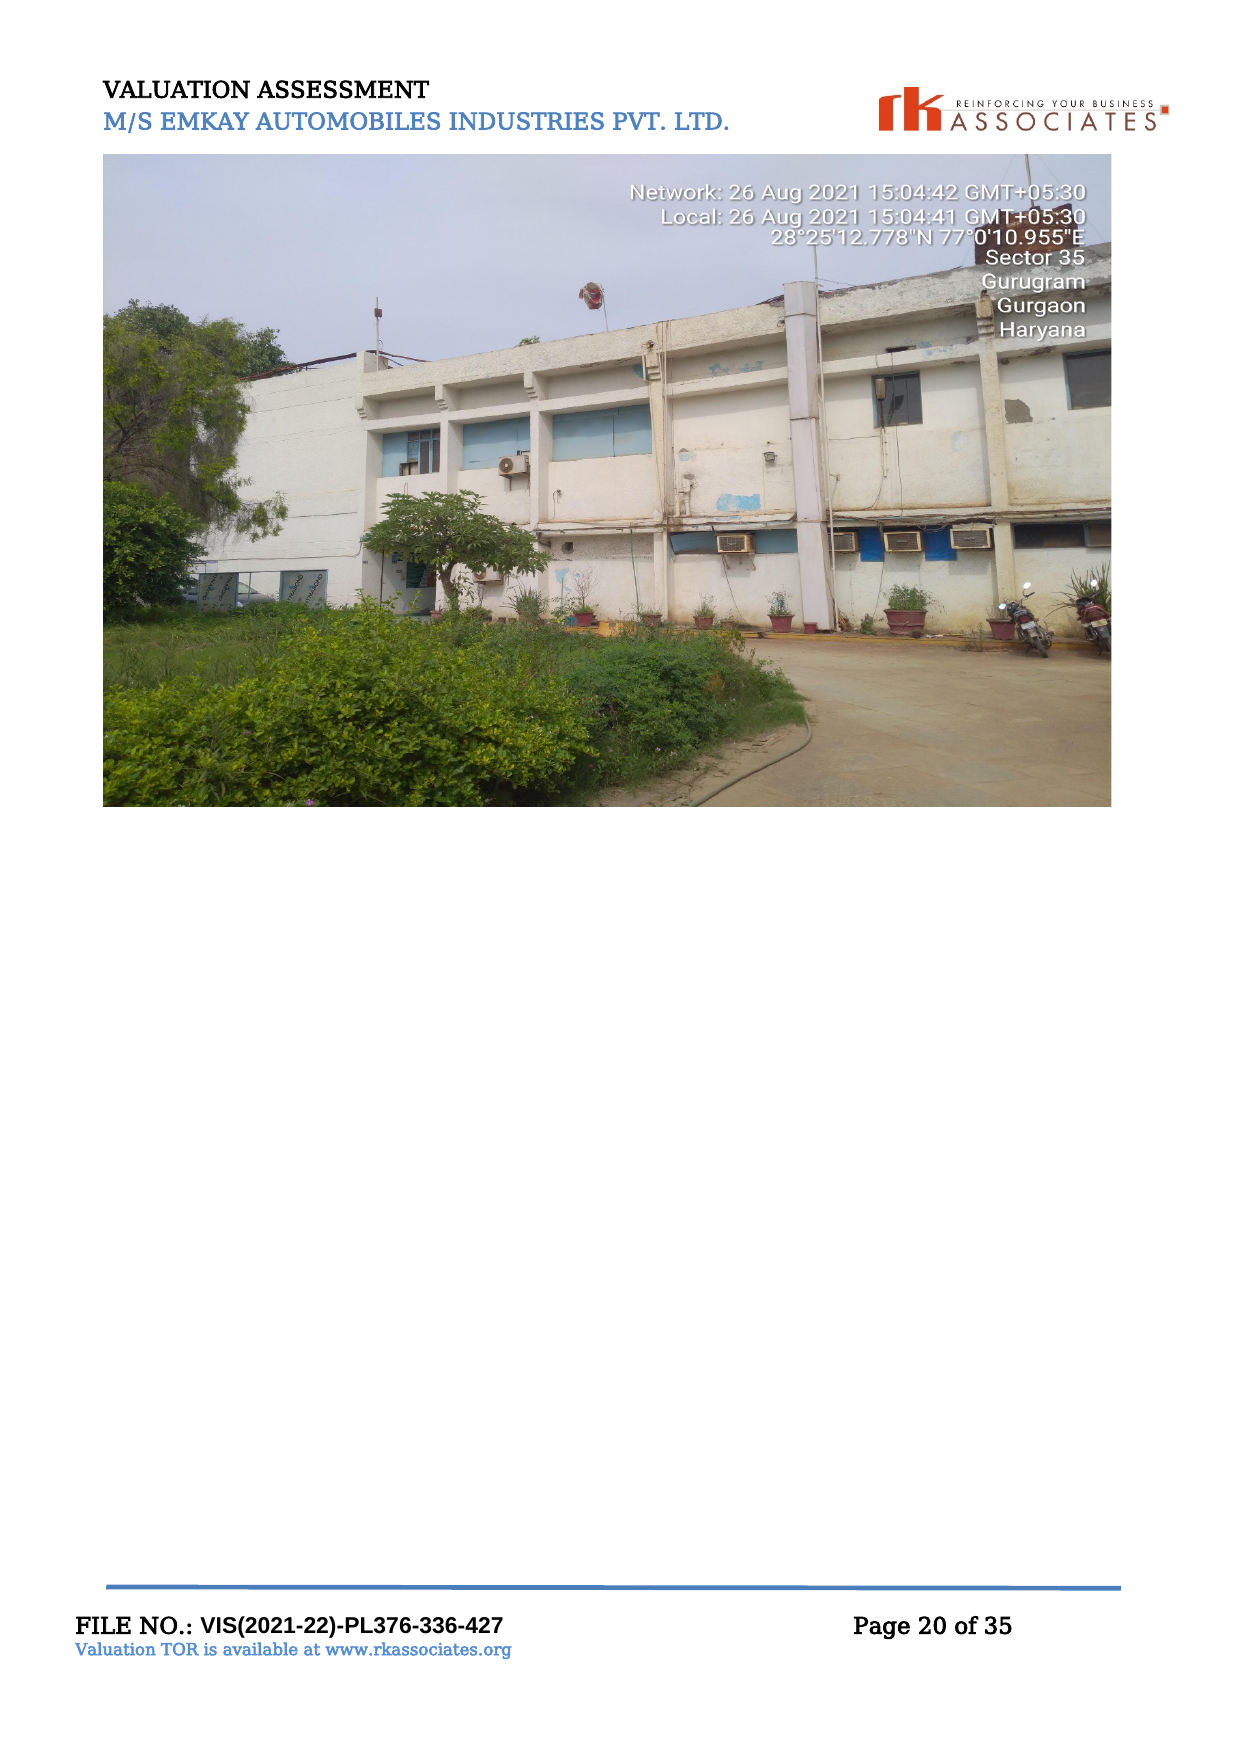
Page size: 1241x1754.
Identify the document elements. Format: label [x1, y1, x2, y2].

picture [103, 154, 1112, 807]
picture [878, 87, 1170, 131]
